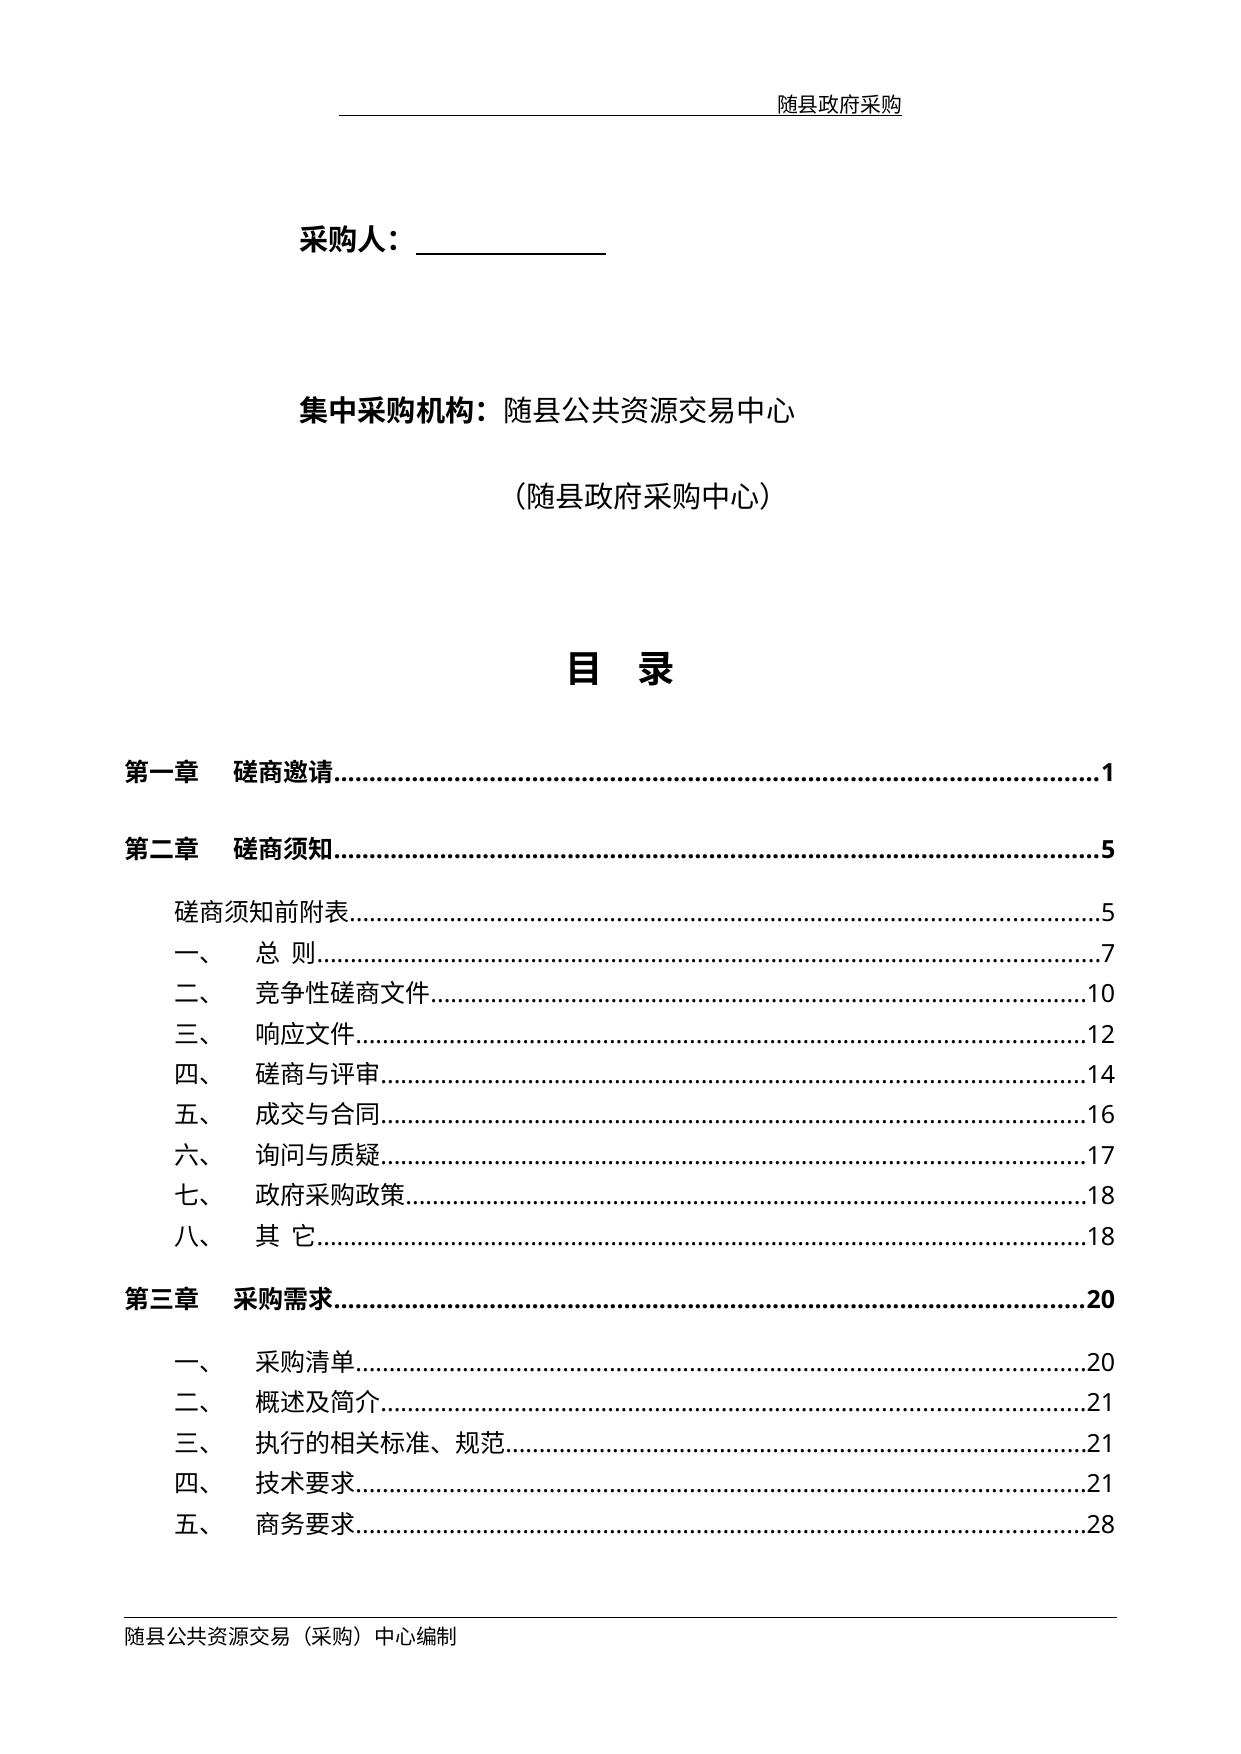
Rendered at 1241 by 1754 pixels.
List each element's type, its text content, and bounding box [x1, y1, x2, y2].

text 集中采购机构：随县公共资源交易中心 [124, 376, 1116, 441]
text （随县政府采购中心） [124, 462, 1116, 527]
text 采购人： [124, 205, 1116, 270]
text 目 录 [124, 633, 1116, 698]
